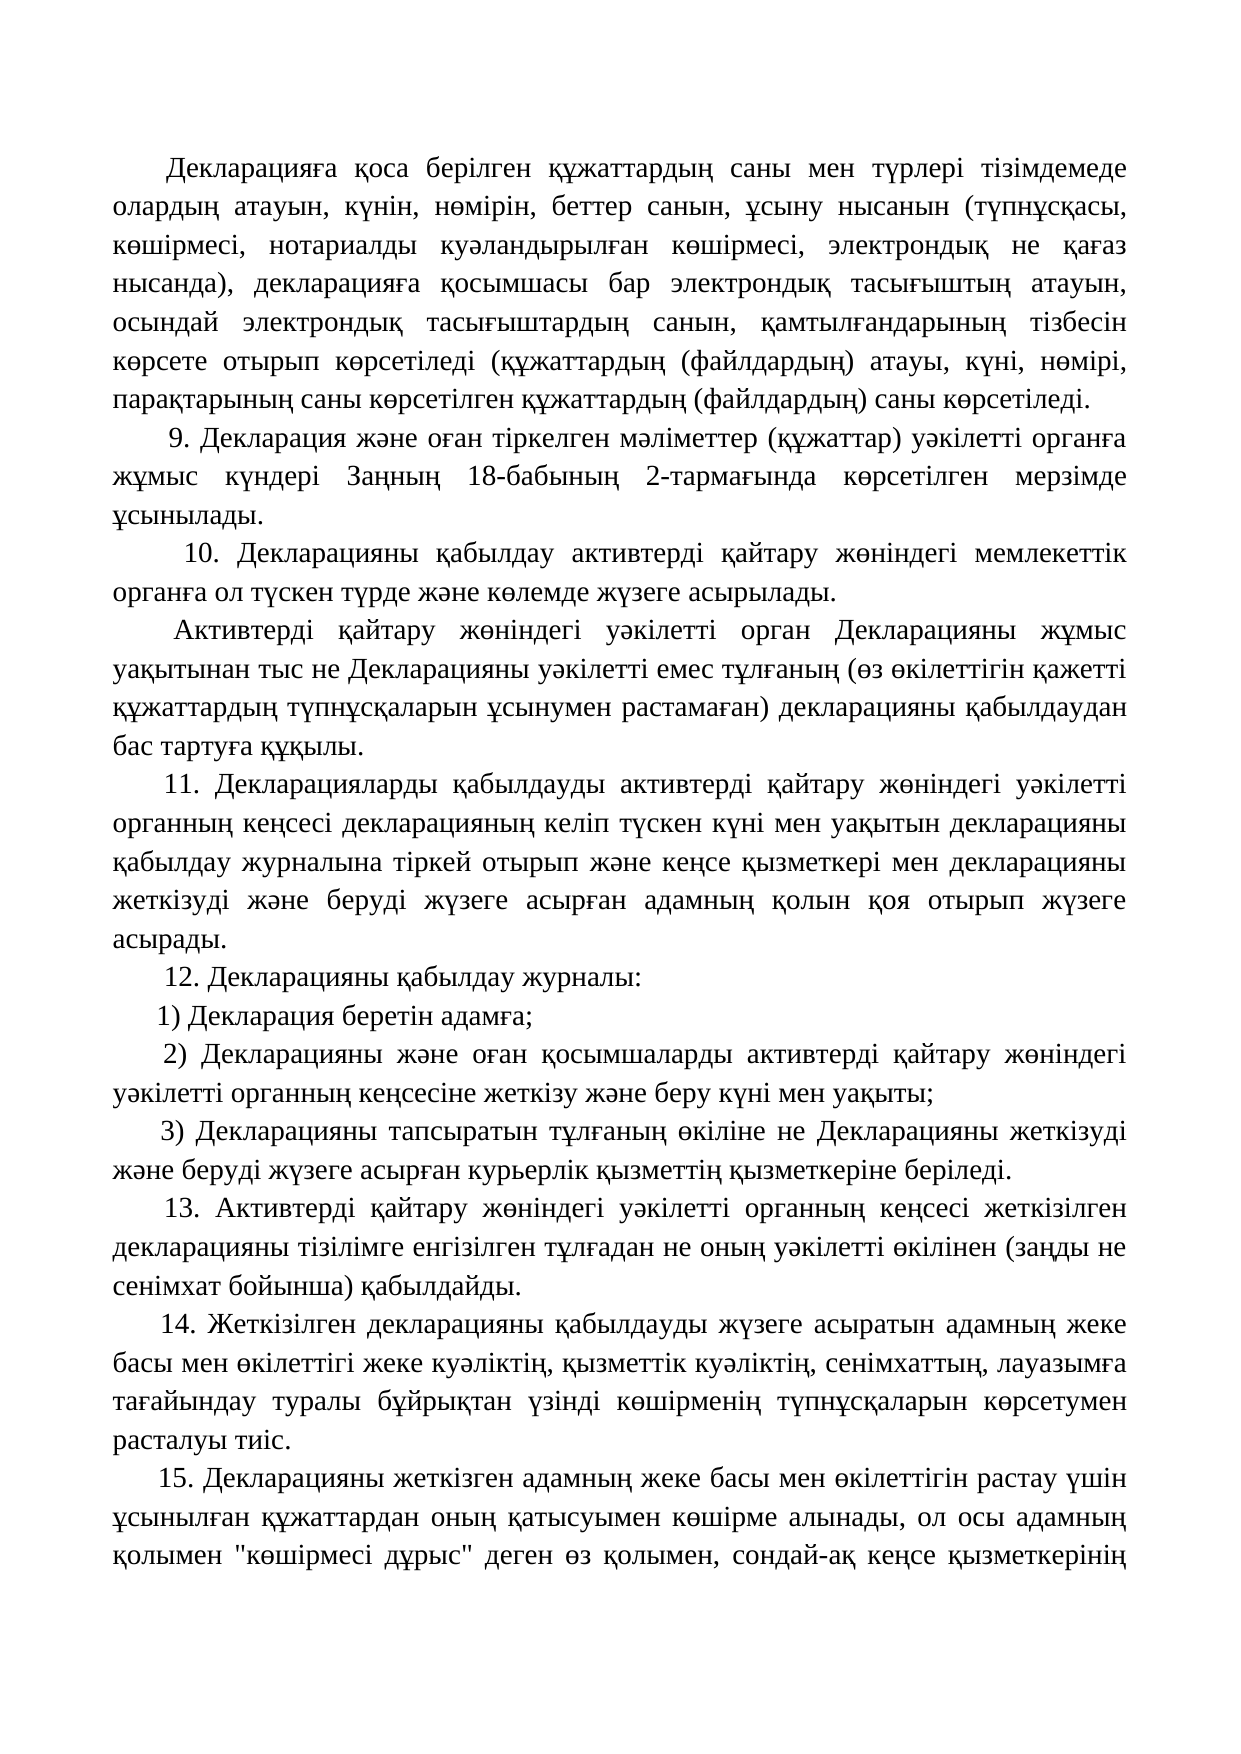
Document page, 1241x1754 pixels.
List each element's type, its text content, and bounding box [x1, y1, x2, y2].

text 14. Жеткізілген декларацияны қабылдауды жүзеге асыратын адамның жеке басы мен өкілеттігі жеке куәліктің, қызметтік куәліктің, сенімхаттың, лауазымға тағайындау туралы бұйрықтан үзінді көшірменің түпнұсқаларын көрсетумен расталуы тиіс. [112, 1306, 1128, 1455]
text Активтерді қайтару жөніндегі уәкілетті орган Декларацияны жұмыс уақытынан тыс не Декларацияны уәкілетті емес тұлғаның (өз өкілеттігін қажетті құжаттардың түпнұсқаларын ұсынумен растамаған) декларацияны қабылдаудан бас тартуға құқылы. [112, 612, 1128, 762]
text 10. Декларацияны қабылдау активтерді қайтару жөніндегі мемлекеттік органға ол түскен түрде және көлемде жүзеге асырылады. [112, 535, 1128, 607]
text 11. Декларацияларды қабылдауды активтерді қайтару жөніндегі уәкілетті органның кеңсесі декларацияның келіп түскен күні мен уақытын декларацияны қабылдау журналына тіркей отырып және кеңсе қызметкері мен декларацияны жеткізуді және беруді жүзеге асырған адамның қолын қоя отырып жүзеге асырады. [112, 767, 1128, 954]
text 1) Декларация беретін адамға; [112, 998, 1128, 1031]
text 9. Декларация және оған тіркелген мәліметтер (құжаттар) уәкілетті органға жұмыс күндері Заңның 18-бабының 2-тармағында көрсетілген мерзімде ұсынылады. [112, 420, 1128, 530]
text 13. Активтерді қайтару жөніндегі уәкілетті органның кеңсесі жеткізілген декларацияны тізілімге енгізілген тұлғадан не оның уәкілетті өкілінен (заңды не сенімхат бойынша) қабылдайды. [112, 1191, 1128, 1301]
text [112, 1460, 1128, 1571]
text 2) Декларацияны және оған қосымшаларды активтерді қайтару жөніндегі уәкілетті органның кеңсесіне жеткізу және беру күні мен уақыты; [112, 1036, 1128, 1108]
text 12. Декларацияны қабылдау журналы: [112, 959, 1128, 993]
text Декларацияға қоса берілген құжаттардың саны мен түрлері тізімдемеде олардың атауын, күнін, нөмірін, беттер санын, ұсыну нысанын (түпнұсқасы, көшірмесі, нотариалды куәландырылған көшірмесі, электрондық не қағаз нысанда), декларацияға қосымшасы бар электрондық тасығыштың атауын, осындай электрондық тасығыштардың санын, қамтылғандарының тізбесін көрсете отырып көрсетіледі (құжаттардың (файлдардың) атауы, күні, нөмірі, парақтарының саны көрсетілген құжаттардың (файлдардың) саны көрсетіледі. [112, 150, 1128, 415]
text 3) Декларацияны тапсыратын тұлғаның өкіліне не Декларацияны жеткізуді және беруді жүзеге асырған курьерлік қызметтің қызметкеріне беріледі. [112, 1113, 1128, 1186]
